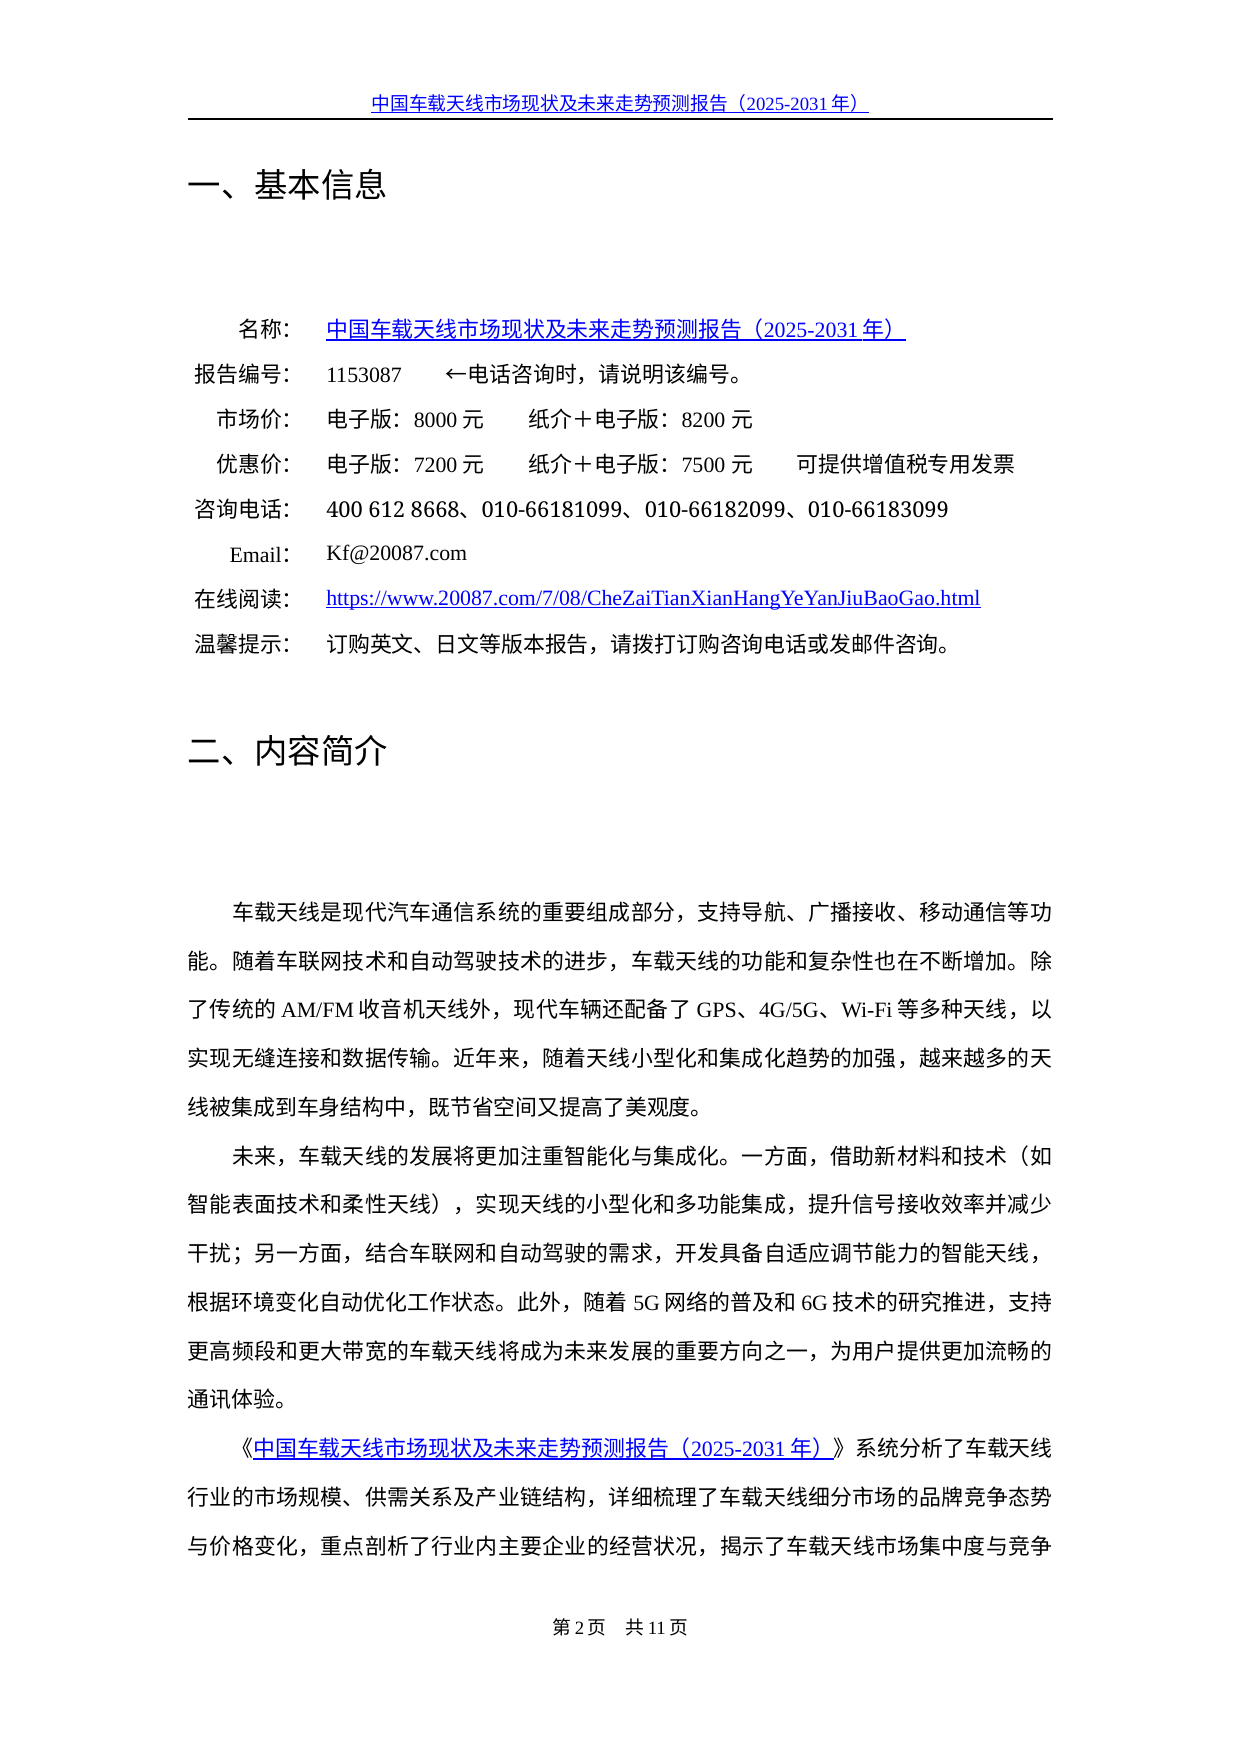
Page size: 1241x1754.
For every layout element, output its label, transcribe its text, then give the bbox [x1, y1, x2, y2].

table_cell 市场价： [167, 402, 315, 447]
table_cell 温馨提示： [167, 627, 315, 672]
table_cell 优惠价： [167, 447, 315, 492]
table_cell 在线阅读： [167, 582, 315, 627]
table_cell 1153087 ←电话咨询时，请说明该编号。 [315, 357, 1073, 402]
table_cell 订购英文、日文等版本报告，请拨打订购咨询电话或发邮件咨询。 [315, 627, 1073, 672]
table_cell [315, 582, 1073, 627]
title 一、基本信息 [187, 150, 1053, 215]
title 二、内容简介 [187, 717, 1053, 782]
table_cell Kf@20087.com [315, 537, 1073, 582]
table_header 名称： [167, 312, 315, 357]
table_cell 400 612 8668、010-66181099、010-66182099、010-66183099 [315, 492, 1073, 537]
table_cell Email： [167, 537, 315, 582]
table_cell 报告编号： [167, 357, 315, 402]
table_cell 电子版：7200 元 纸介＋电子版：7500 元 可提供增值税专用发票 [315, 447, 1073, 492]
table_cell 咨询电话： [167, 492, 315, 537]
table_header 中国车载天线市场现状及未来走势预测报告（2025-2031年） [315, 312, 1073, 357]
table_cell 电子版：8000 元 纸介＋电子版：8200 元 [315, 402, 1073, 447]
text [187, 894, 1053, 1561]
